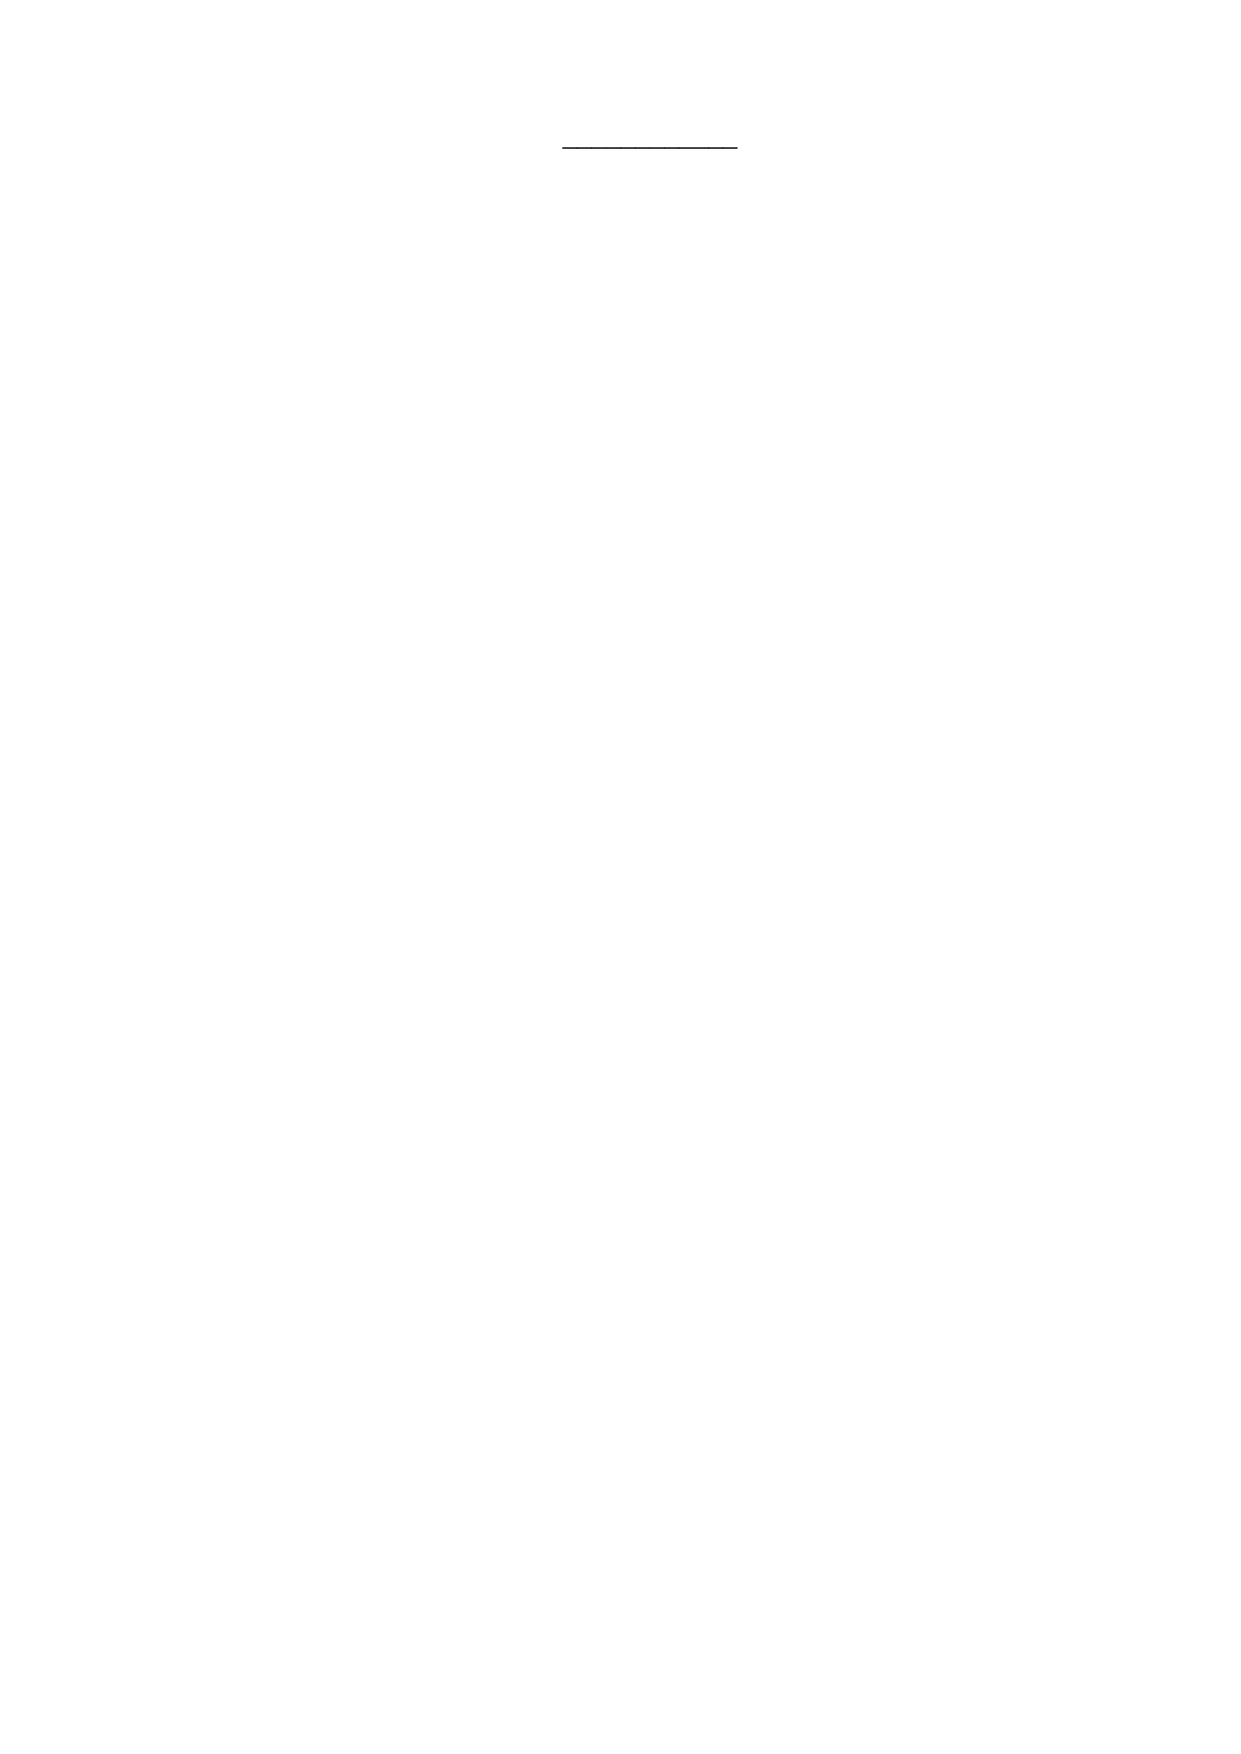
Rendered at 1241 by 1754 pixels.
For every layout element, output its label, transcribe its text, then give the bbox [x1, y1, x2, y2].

text ____________ [148, 118, 1152, 152]
